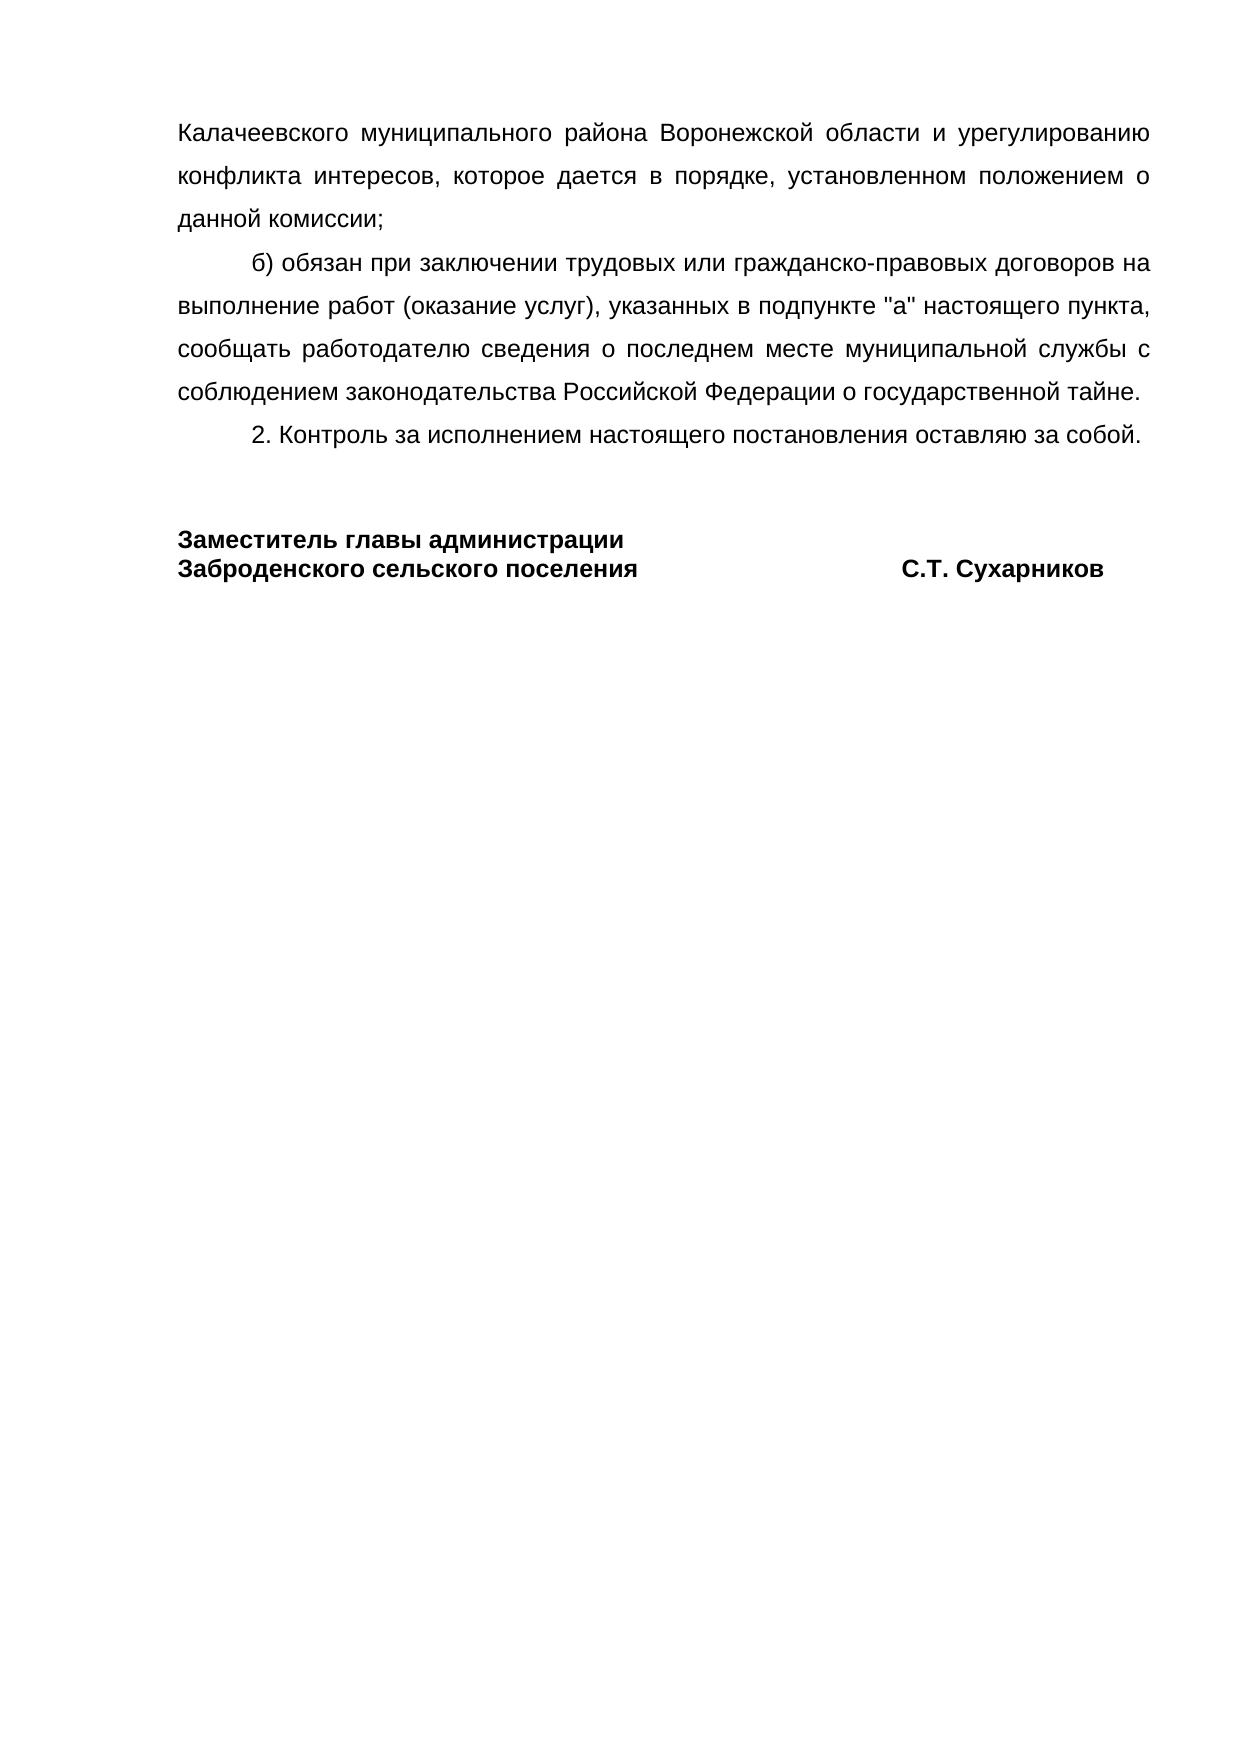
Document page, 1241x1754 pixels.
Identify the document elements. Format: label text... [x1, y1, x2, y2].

text Заместитель главы администрации [177, 525, 1152, 554]
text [177, 118, 1152, 233]
text Заброденского сельского поселения С.Т. Сухарников [177, 554, 1152, 582]
text б) обязан при заключении трудовых или гражданско-правовых договоров на выполнение работ (оказание услуг), указанных в подпункте "а" настоящего пункта, сообщать работодателю сведения о последнем месте муниципальной службы с соблюдением законодательства Российской Федерации о государственной тайне. [177, 247, 1152, 406]
text 2. Контроль за исполнением настоящего постановления оставляю за собой. [177, 420, 1152, 449]
